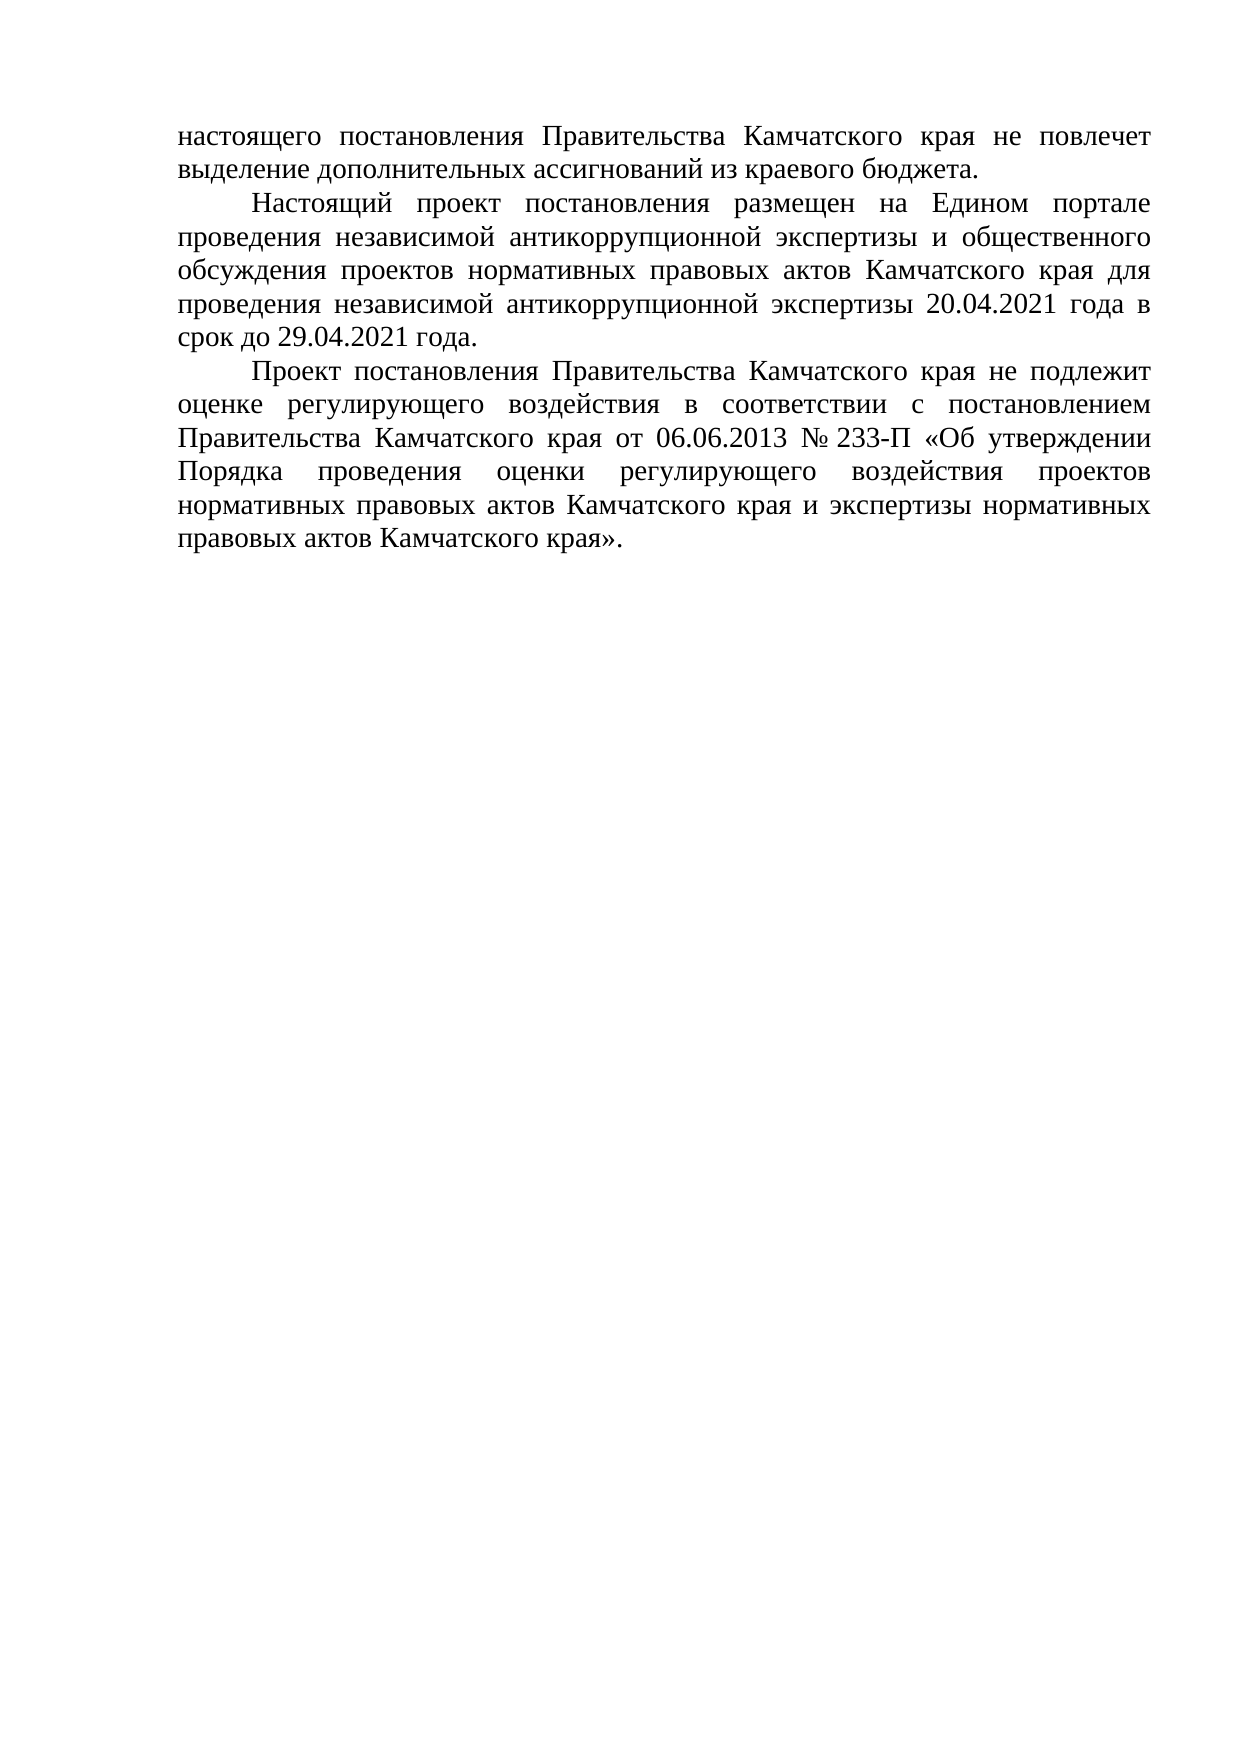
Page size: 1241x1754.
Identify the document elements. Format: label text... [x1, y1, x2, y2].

text Проект постановления Правительства Камчатского края не подлежит оценке регулирующего воздействия в соответствии с постановлением Правительства Камчатского края от 06.06.2013 № 233-П «Об утверждении Порядка проведения оценки регулирующего воздействия проектов нормативных правовых актов Камчатского края и экспертизы нормативных правовых актов Камчатского края». [177, 353, 1152, 554]
text Настоящий проект постановления размещен на Едином портале проведения независимой антикоррупционной экспертизы и общественного обсуждения проектов нормативных правовых актов Камчатского края для проведения независимой антикоррупционной экспертизы 20.04.2021 года в срок до 29.04.2021 года. [177, 185, 1152, 353]
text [177, 118, 1152, 185]
